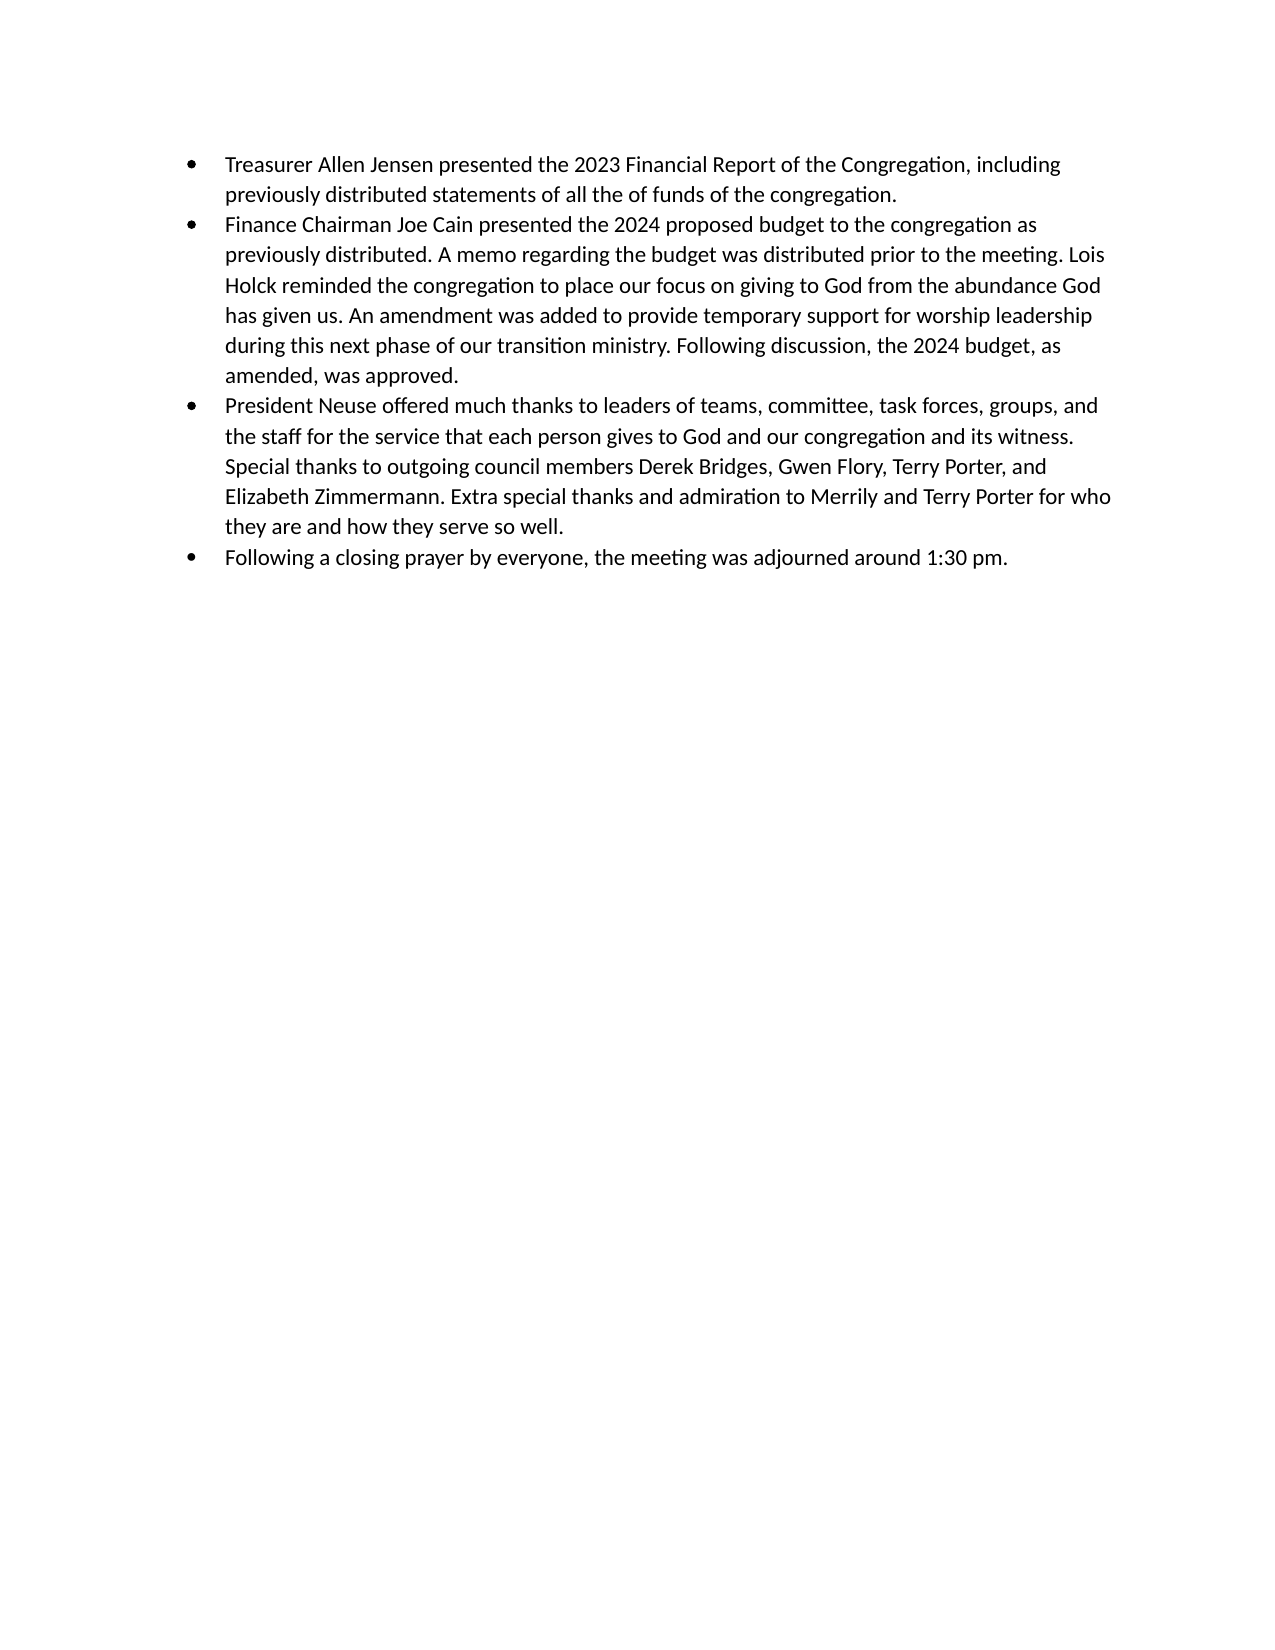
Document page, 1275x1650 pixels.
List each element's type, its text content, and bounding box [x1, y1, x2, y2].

list Finance Chairman Joe Cain presented the 2024 proposed budget to the congregation as previously distributed. A memo regarding the budget was distributed prior to the meeting. Lois Holck reminded the congregation to place our focus on giving to God from the abundance God has given us. An amendment was added to provide temporary support for worship leadership during this next phase of our transition ministry. Following discussion, the 2024 budget, as amended, was approved. [187, 210, 1125, 389]
list Following a closing prayer by everyone, the meeting was adjourned around 1:30 pm. [187, 543, 1125, 571]
list President Neuse offered much thanks to leaders of teams, committee, task forces, groups, and the staff for the service that each person gives to God and our congregation and its witness. Special thanks to outgoing council members Derek Bridges, Gwen Flory, Terry Porter, and Elizabeth Zimmermann. Extra special thanks and admiration to Merrily and Terry Porter for who they are and how they serve so well. [187, 392, 1125, 541]
list Treasurer Allen Jensen presented the 2023 Financial Report of the Congregation, including previously distributed statements of all the of funds of the congregation. [187, 150, 1125, 208]
